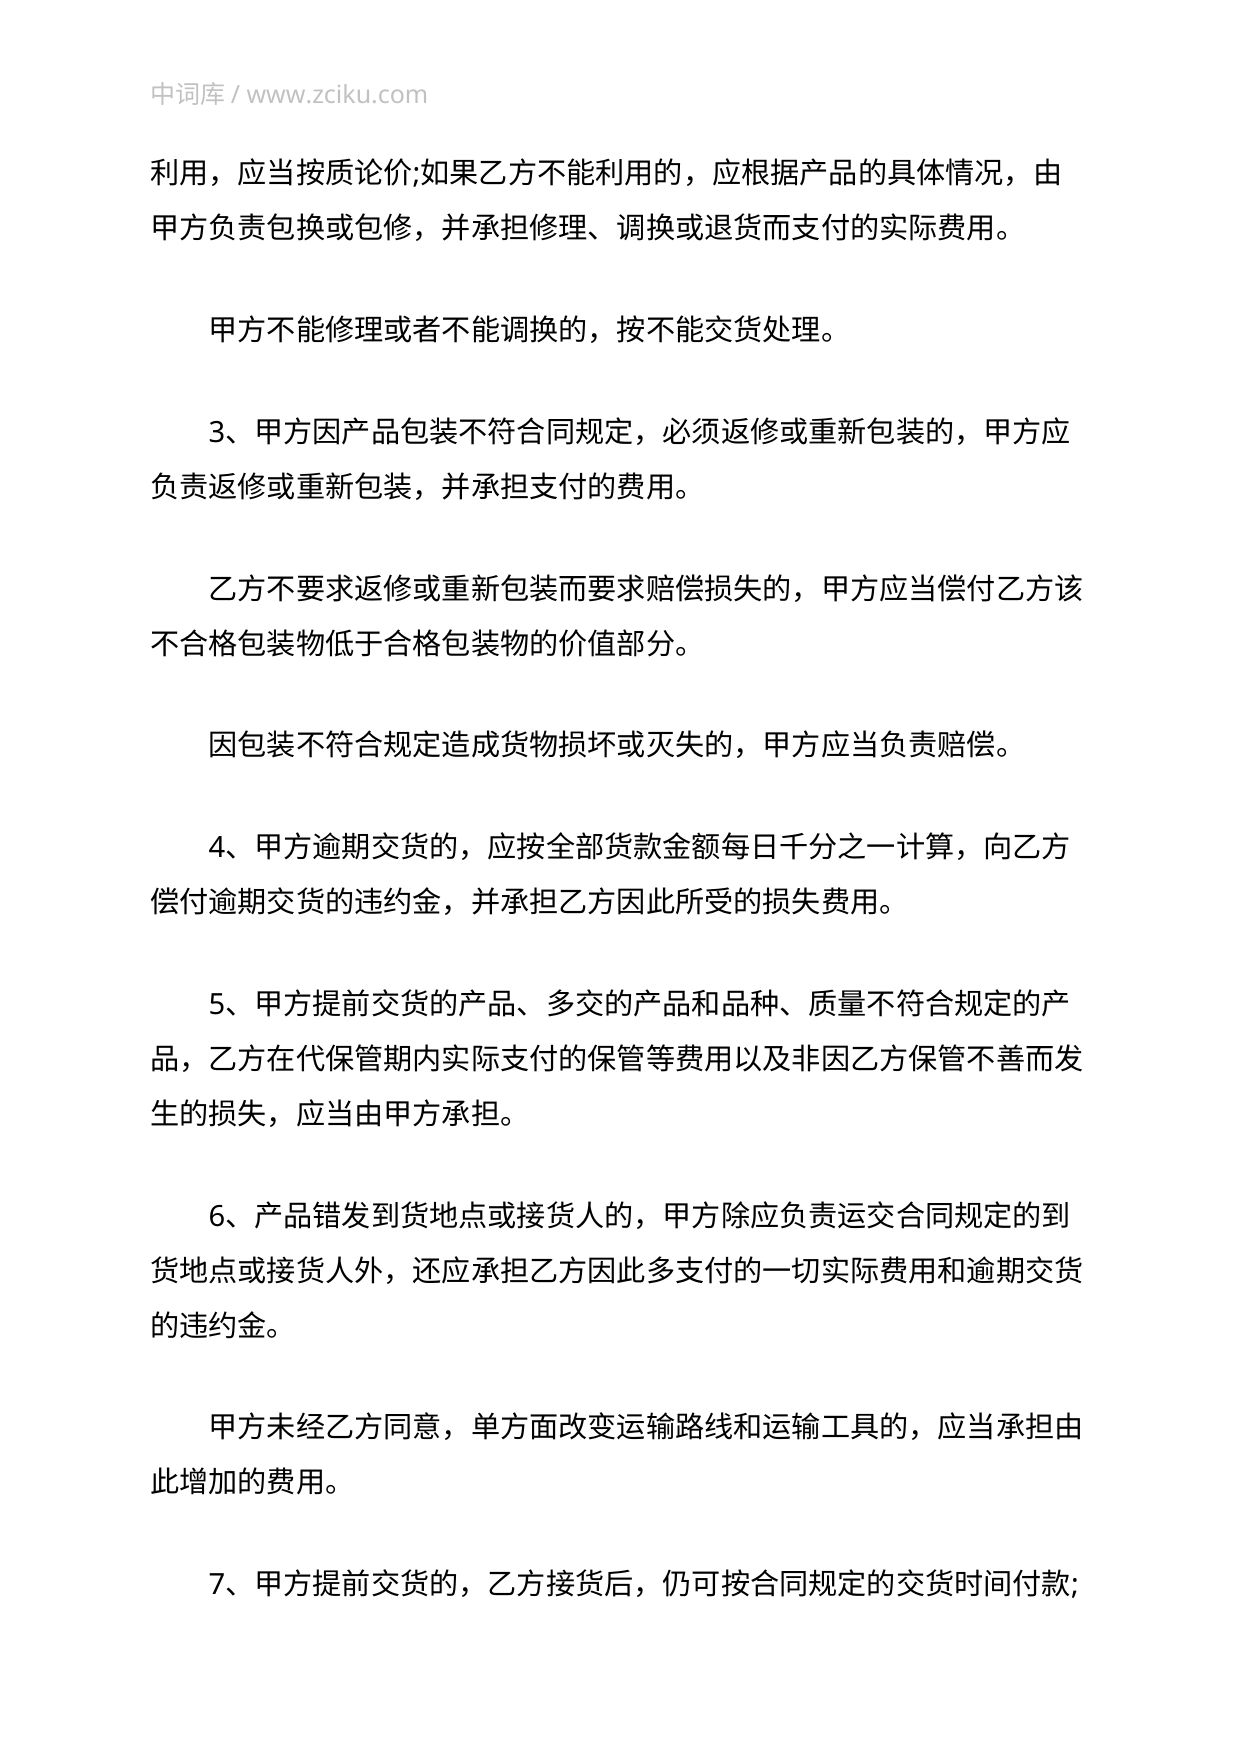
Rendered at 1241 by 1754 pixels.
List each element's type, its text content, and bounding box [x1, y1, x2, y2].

text 4、甲方逾期交货的，应按全部货款金额每日千分之一计算，向乙方偿付逾期交货的违约金，并承担乙方因此所受的损失费用。 [150, 824, 1090, 921]
text 3、甲方因产品包装不符合同规定，必须返修或重新包装的，甲方应负责返修或重新包装，并承担支付的费用。 [150, 408, 1090, 506]
text 6、产品错发到货地点或接货人的，甲方除应负责运交合同规定的到货地点或接货人外，还应承担乙方因此多支付的一切实际费用和逾期交货的违约金。 [150, 1192, 1090, 1344]
text 甲方未经乙方同意，单方面改变运输路线和运输工具的，应当承担由此增加的费用。 [150, 1404, 1090, 1501]
text 5、甲方提前交货的产品、多交的产品和品种、质量不符合规定的产品，乙方在代保管期内实际支付的保管等费用以及非因乙方保管不善而发生的损失，应当由甲方承担。 [150, 981, 1090, 1133]
text 因包装不符合规定造成货物损坏或灭失的，甲方应当负责赔偿。 [150, 722, 1090, 764]
text 甲方不能修理或者不能调换的，按不能交货处理。 [150, 307, 1090, 349]
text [150, 150, 1090, 247]
text 乙方不要求返修或重新包装而要求赔偿损失的，甲方应当偿付乙方该不合格包装物低于合格包装物的价值部分。 [150, 565, 1090, 662]
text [150, 1561, 1090, 1603]
